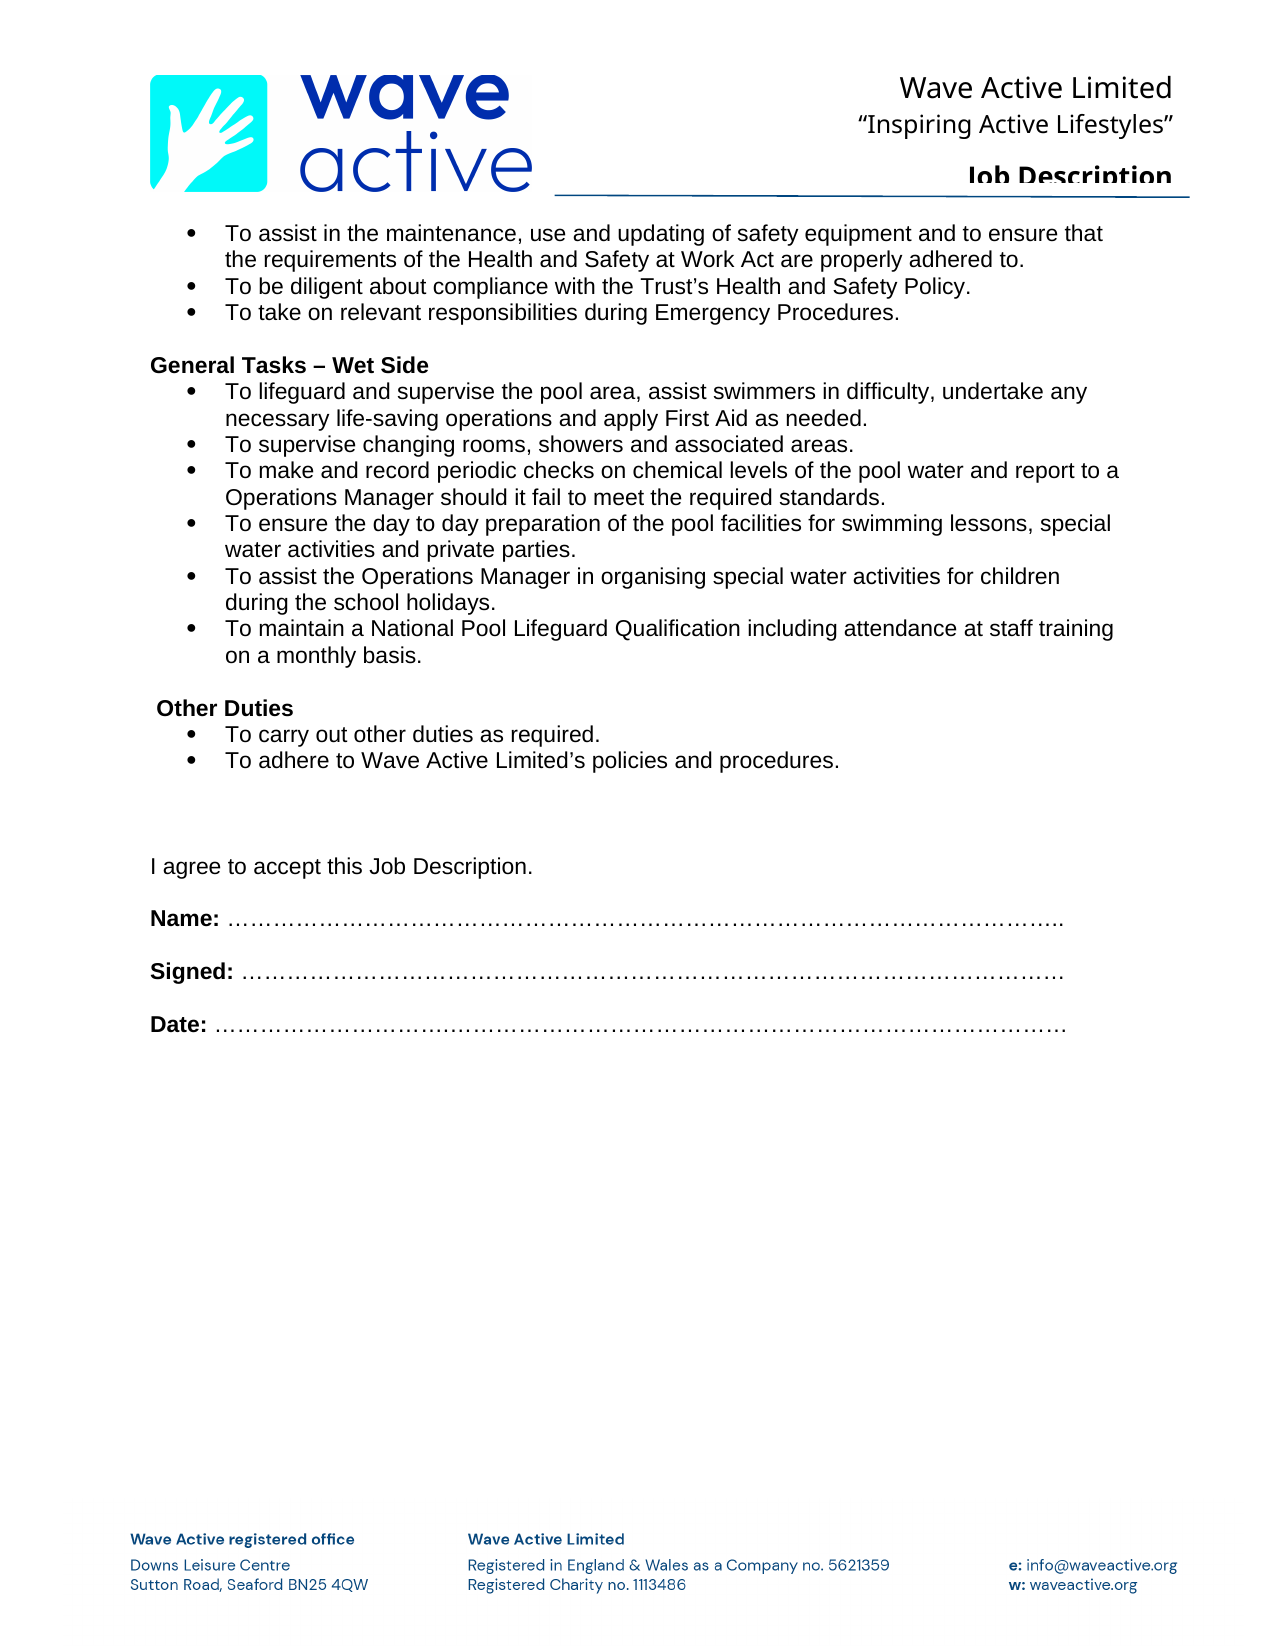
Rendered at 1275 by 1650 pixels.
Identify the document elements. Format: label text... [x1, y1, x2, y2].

text Name: ……………………………………………………………………………………………….. [150, 905, 1125, 932]
list To lifeguard and supervise the pool area, assist swimmers in difficulty, undertake any necessary life-saving operations and apply First Aid as needed. [187, 378, 1125, 431]
list To assist in the maintenance, use and updating of safety equipment and to ensure that the requirements of the Health and Safety at Work Act are properly adhered to. [187, 220, 1125, 273]
picture [62, 1498, 1244, 1646]
text Other Duties [150, 694, 1125, 721]
text Signed: ……………………………………………………………………………………………… [150, 958, 1125, 984]
list To assist the Operations Manager in organising special water activities for children during the school holidays. [187, 563, 1125, 615]
text General Tasks – Wet Side [150, 352, 1125, 378]
list To adhere to Wave Active Limited’s policies and procedures. [187, 747, 1125, 773]
text Date: ………………………….……………………………………………………………………… [150, 1011, 1125, 1037]
text I agree to accept this Job Description. [150, 853, 1125, 879]
list To be diligent about compliance with the Trust’s Health and Safety Policy. [187, 273, 1125, 299]
list To make and record periodic checks on chemical levels of the pool water and report to a Operations Manager should it fail to meet the required standards. [187, 457, 1125, 510]
list To supervise changing rooms, showers and associated areas. [187, 431, 1125, 457]
list To maintain a National Pool Lifeguard Qualification including attendance at staff training on a monthly basis. [187, 615, 1125, 668]
list To ensure the day to day preparation of the pool facilities for swimming lessons, special water activities and private parties. [187, 510, 1125, 563]
list To take on relevant responsibilities during Emergency Procedures. [187, 299, 1125, 326]
picture [150, 75, 532, 192]
list To carry out other duties as required. [187, 721, 1125, 747]
